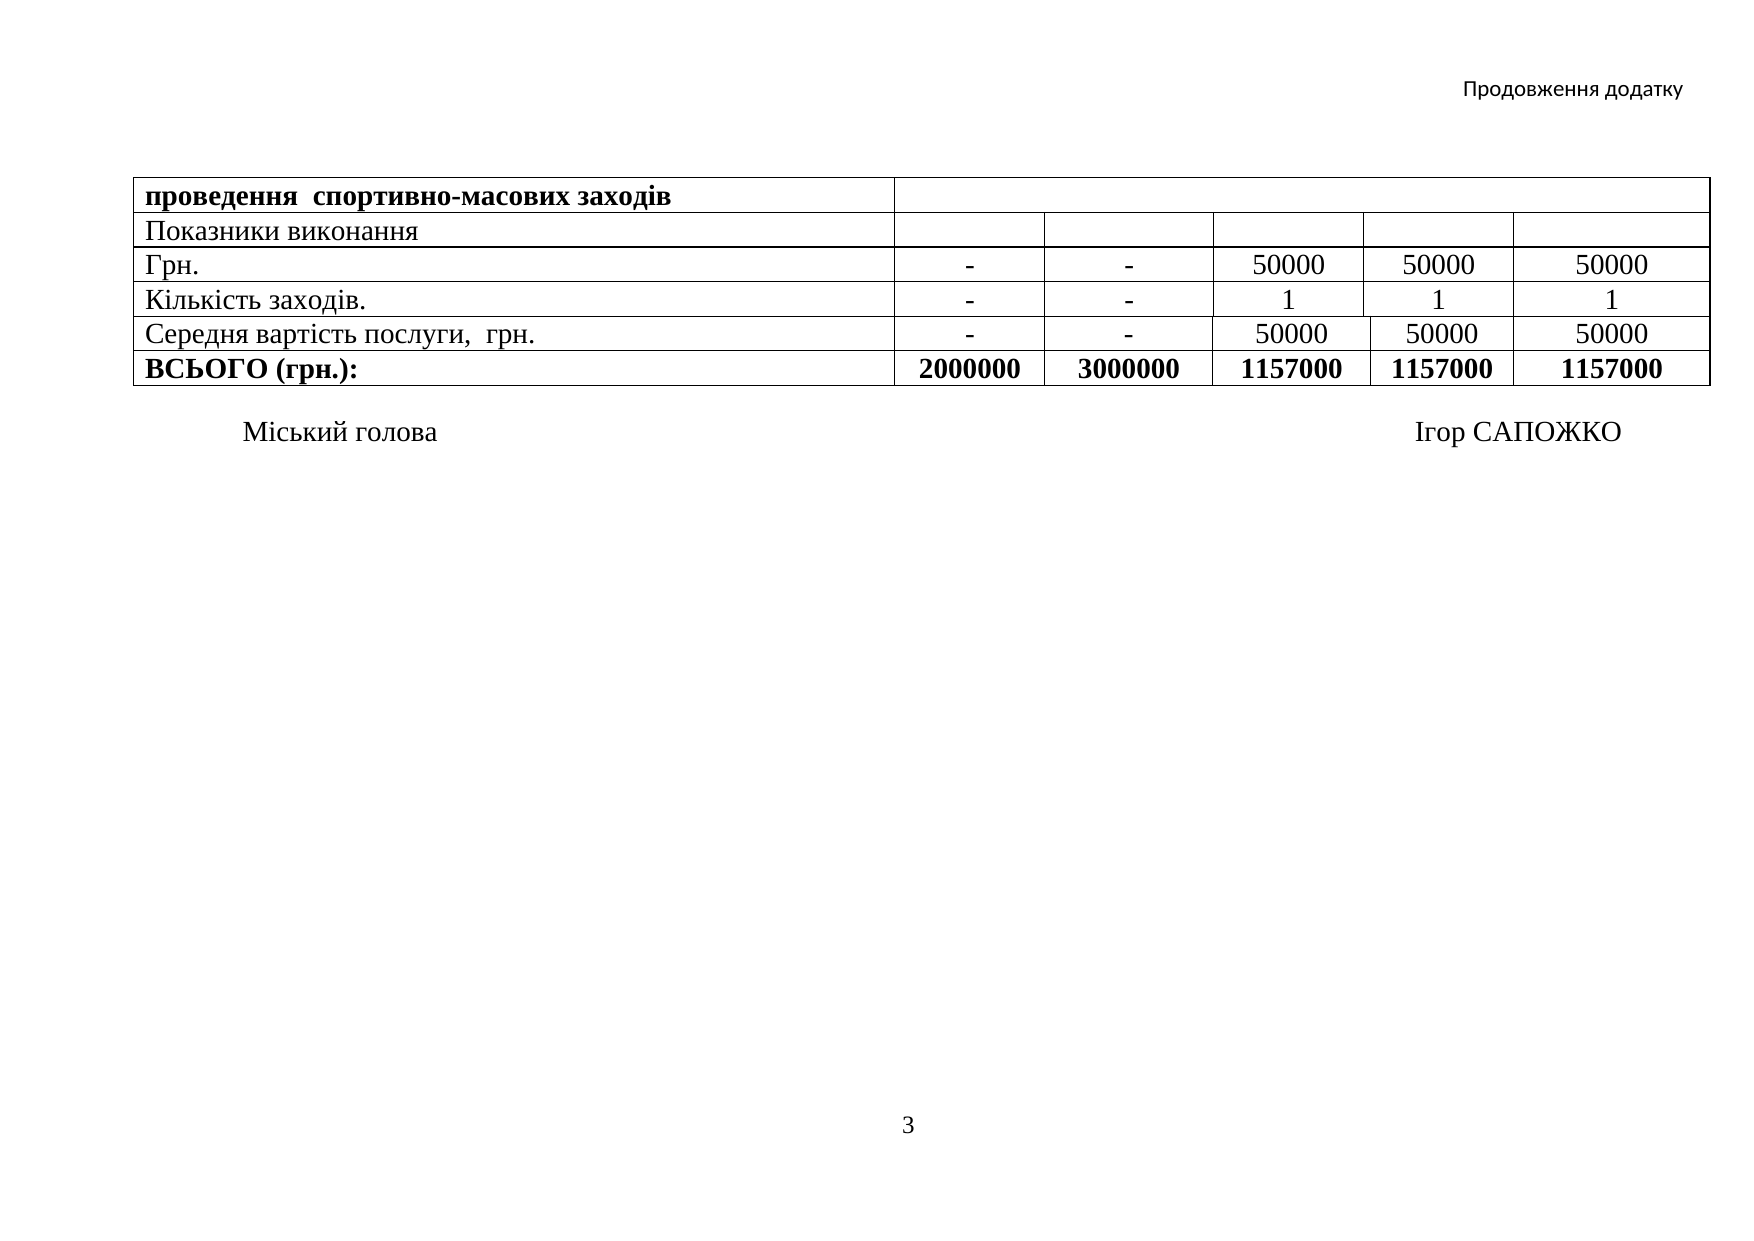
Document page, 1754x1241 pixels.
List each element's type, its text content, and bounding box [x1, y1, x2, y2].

table_cell 1157000 [1371, 351, 1513, 385]
table_cell 1157000 [1213, 351, 1370, 385]
table_cell - [895, 248, 1044, 281]
table_cell Грн. [134, 248, 894, 281]
table_cell [895, 213, 1044, 246]
table_cell [1045, 213, 1213, 246]
table_cell 50000 [1371, 317, 1513, 350]
table_cell 50000 [1213, 317, 1370, 350]
table_cell 3000000 [1045, 351, 1212, 385]
table_cell [1364, 213, 1513, 246]
table_cell 2000000 [895, 351, 1044, 385]
table_cell 1 [1364, 282, 1513, 316]
table_cell - [1045, 317, 1212, 350]
table_cell 50000 [1214, 248, 1363, 281]
table_cell ВСЬОГО (грн.): [134, 351, 894, 385]
table_cell [1214, 213, 1363, 246]
table_cell Кількість заходів. [134, 282, 894, 316]
table_cell 50000 [1514, 248, 1709, 281]
table_cell 50000 [1364, 248, 1513, 281]
table_cell 1157000 [1514, 351, 1709, 385]
table_cell Середня вартість послуги, грн. [134, 317, 894, 350]
table_cell - [895, 317, 1044, 350]
table_cell [895, 178, 1709, 212]
table_cell - [895, 282, 1044, 316]
table_cell 1 [1214, 282, 1363, 316]
table_cell - [1045, 282, 1213, 316]
text Міський голова Ігор САПОЖКО [133, 414, 1683, 447]
table_cell - [1045, 248, 1213, 281]
table_cell 1 [1514, 282, 1709, 316]
table_cell 50000 [1514, 317, 1709, 350]
table_cell Показники виконання [134, 213, 894, 246]
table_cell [134, 178, 894, 212]
table_cell [1514, 213, 1709, 246]
